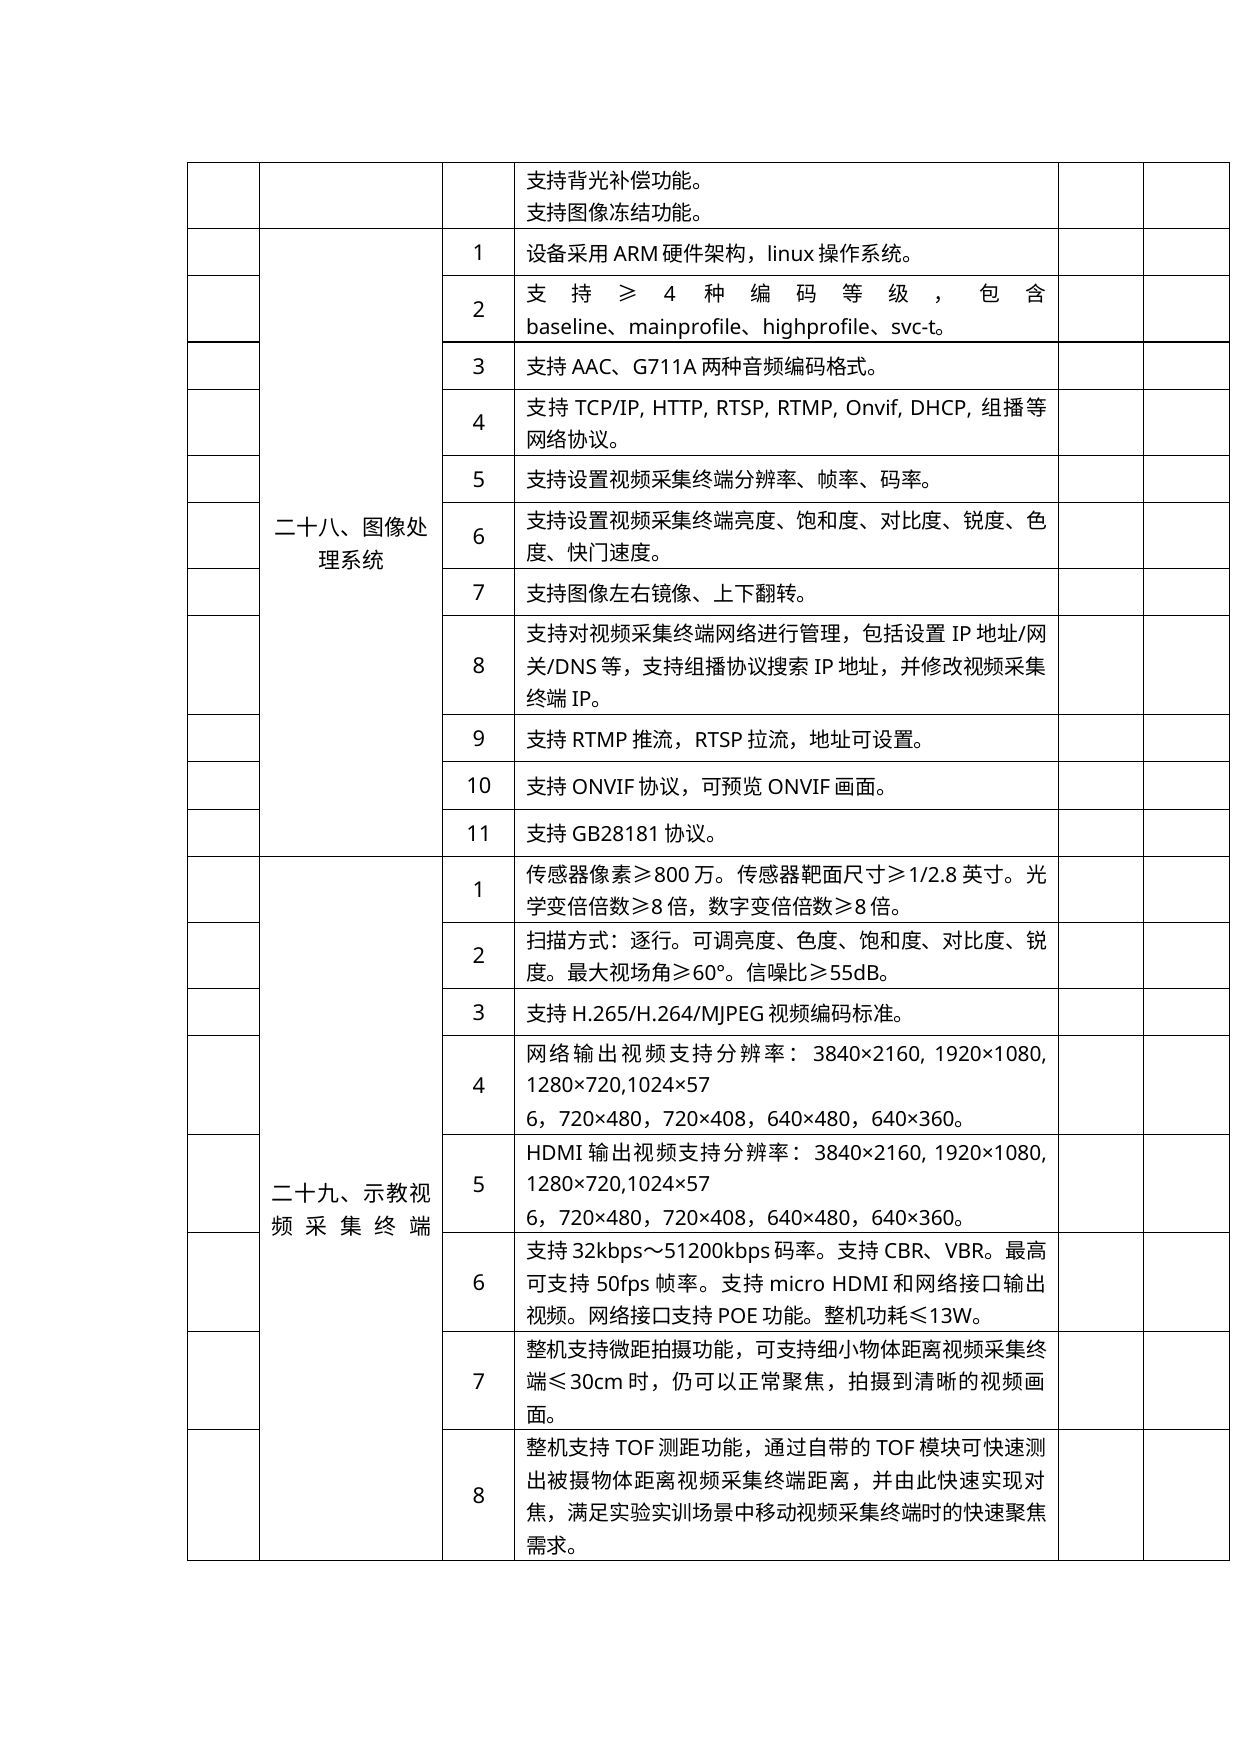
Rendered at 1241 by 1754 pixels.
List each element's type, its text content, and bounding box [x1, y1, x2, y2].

table_cell 1 [443, 229, 514, 275]
table_cell [1144, 923, 1229, 988]
table_cell 支持32kbps～51200kbps码率。支持CBR、VBR。最高可支持50fps帧率。支持micro HDMI和网络接口输出视频。网络接口支持POE功能。整机功耗≤13W。 [515, 1233, 1058, 1331]
table_cell [188, 1036, 259, 1134]
table_cell [1144, 762, 1229, 808]
table_cell [1059, 989, 1143, 1035]
table_cell [188, 276, 259, 341]
table_cell [1144, 456, 1229, 502]
table_cell 2 [443, 276, 514, 341]
table_cell [1059, 163, 1143, 228]
table_cell [188, 923, 259, 988]
table_cell [188, 1233, 259, 1331]
table_cell 支持≥4种编码等级，包含baseline、mainprofile、highprofile、svc-t。 [515, 276, 1058, 341]
table_cell [188, 390, 259, 455]
table_cell 6 [443, 503, 514, 568]
table_cell 4 [443, 1036, 514, 1134]
table_cell [1144, 715, 1229, 761]
table_cell [1059, 1135, 1143, 1232]
table_cell [1059, 1233, 1143, 1331]
table_cell [188, 810, 259, 856]
table_cell 7 [443, 1332, 514, 1429]
table_cell [188, 163, 259, 228]
table_cell 4 [443, 390, 514, 455]
table_cell HDMI输出视频支持分辨率：3840×2160, 1920×1080, 1280×720,1024×576，720×480，720×408，640×480，640×360。 [515, 1135, 1058, 1232]
table_cell [1059, 762, 1143, 808]
table_cell 10 [443, 762, 514, 808]
table_cell [188, 1430, 259, 1560]
table_cell [188, 456, 259, 502]
table_cell [1144, 857, 1229, 922]
table_cell [188, 1135, 259, 1232]
table_cell [188, 715, 259, 761]
table_cell [1059, 503, 1143, 568]
table_cell [1144, 616, 1229, 714]
table_cell [1144, 503, 1229, 568]
table_cell [1059, 456, 1143, 502]
table_cell 二十八、图像处理系统 [260, 229, 442, 856]
table_cell 5 [443, 1135, 514, 1232]
table_cell [1144, 1233, 1229, 1331]
table_cell [1059, 1332, 1143, 1429]
table_cell 支持图像左右镜像、上下翻转。 [515, 569, 1058, 615]
table_cell [1059, 810, 1143, 856]
table_cell [1144, 276, 1229, 341]
table_cell 3 [443, 343, 514, 389]
table_cell 支持设置视频采集终端分辨率、帧率、码率。 [515, 456, 1058, 502]
table_cell [1144, 569, 1229, 615]
table_cell 7 [443, 569, 514, 615]
table_cell [1144, 1036, 1229, 1134]
table_cell 支持AAC、G711A两种音频编码格式。 [515, 343, 1058, 389]
table_cell [1059, 1430, 1143, 1560]
table_cell 支持对视频采集终端网络进行管理，包括设置IP地址/网关/DNS等，支持组播协议搜索IP地址，并修改视频采集终端IP。 [515, 616, 1058, 714]
table_cell 11 [443, 810, 514, 856]
table_cell [1059, 343, 1143, 389]
table_cell [188, 343, 259, 389]
table_cell 支持RTMP推流，RTSP拉流，地址可设置。 [515, 715, 1058, 761]
table_cell 3 [443, 989, 514, 1035]
table_cell 支持TCP/IP, HTTP, RTSP, RTMP, Onvif, DHCP, 组播等网络协议。 [515, 390, 1058, 455]
table_cell [188, 989, 259, 1035]
table_cell 2 [443, 923, 514, 988]
table_cell 整机支持TOF测距功能，通过自带的TOF模块可快速测出被摄物体距离视频采集终端距离，并由此快速实现对焦，满足实验实训场景中移动视频采集终端时的快速聚焦需求。 [515, 1430, 1058, 1560]
table_cell 8 [443, 616, 514, 714]
table_cell [1059, 390, 1143, 455]
table_cell [1144, 390, 1229, 455]
table_cell [188, 1332, 259, 1429]
table_cell [1059, 857, 1143, 922]
table_cell 9 [443, 715, 514, 761]
table_cell [1144, 229, 1229, 275]
table_cell 4 [443, 163, 514, 228]
table_cell [1144, 810, 1229, 856]
table_cell 支持ONVIF协议，可预览ONVIF画面。 [515, 762, 1058, 808]
table_cell [1144, 1430, 1229, 1560]
table_cell 支持GB28181协议。 [515, 810, 1058, 856]
table_cell [188, 857, 259, 922]
table_cell 二十九、示教视频采集终端 [260, 857, 442, 1560]
table_cell 5 [443, 456, 514, 502]
table_cell 整机支持微距拍摄功能，可支持细小物体距离视频采集终端≤30cm时，仍可以正常聚焦，拍摄到清晰的视频画面。 [515, 1332, 1058, 1429]
table_cell [188, 503, 259, 568]
table_cell [1144, 343, 1229, 389]
table_cell [1059, 276, 1143, 341]
table_cell [188, 762, 259, 808]
table_cell 设备采用ARM硬件架构，linux操作系统。 [515, 229, 1058, 275]
table_cell [1059, 616, 1143, 714]
table_cell [1059, 715, 1143, 761]
table_cell [1059, 569, 1143, 615]
table_cell [188, 229, 259, 275]
table_cell [1144, 989, 1229, 1035]
table_cell 8 [443, 1430, 514, 1560]
table_cell [1059, 923, 1143, 988]
table_cell 扫描方式：逐行。可调亮度、色度、饱和度、对比度、锐度。最大视场角≥60°。信噪比≥55dB。 [515, 923, 1058, 988]
table_cell 传感器像素≥800万。传感器靶面尺寸≥1/2.8英寸。光学变倍倍数≥8倍，数字变倍倍数≥8倍。 [515, 857, 1058, 922]
table_cell 支持H.265/H.264/MJPEG视频编码标准。 [515, 989, 1058, 1035]
table_cell 1 [443, 857, 514, 922]
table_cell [515, 163, 1058, 228]
table_cell 支持设置视频采集终端亮度、饱和度、对比度、锐度、色度、快门速度。 [515, 503, 1058, 568]
table_cell [1144, 1135, 1229, 1232]
table_cell [188, 569, 259, 615]
table_cell [1144, 163, 1229, 228]
table_cell [1059, 1036, 1143, 1134]
table_cell 网络输出视频支持分辨率：3840×2160, 1920×1080, 1280×720,1024×576，720×480，720×408，640×480，640×360。 [515, 1036, 1058, 1134]
table_cell 6 [443, 1233, 514, 1331]
table_cell [188, 616, 259, 714]
table_cell [1059, 229, 1143, 275]
table_cell [1144, 1332, 1229, 1429]
